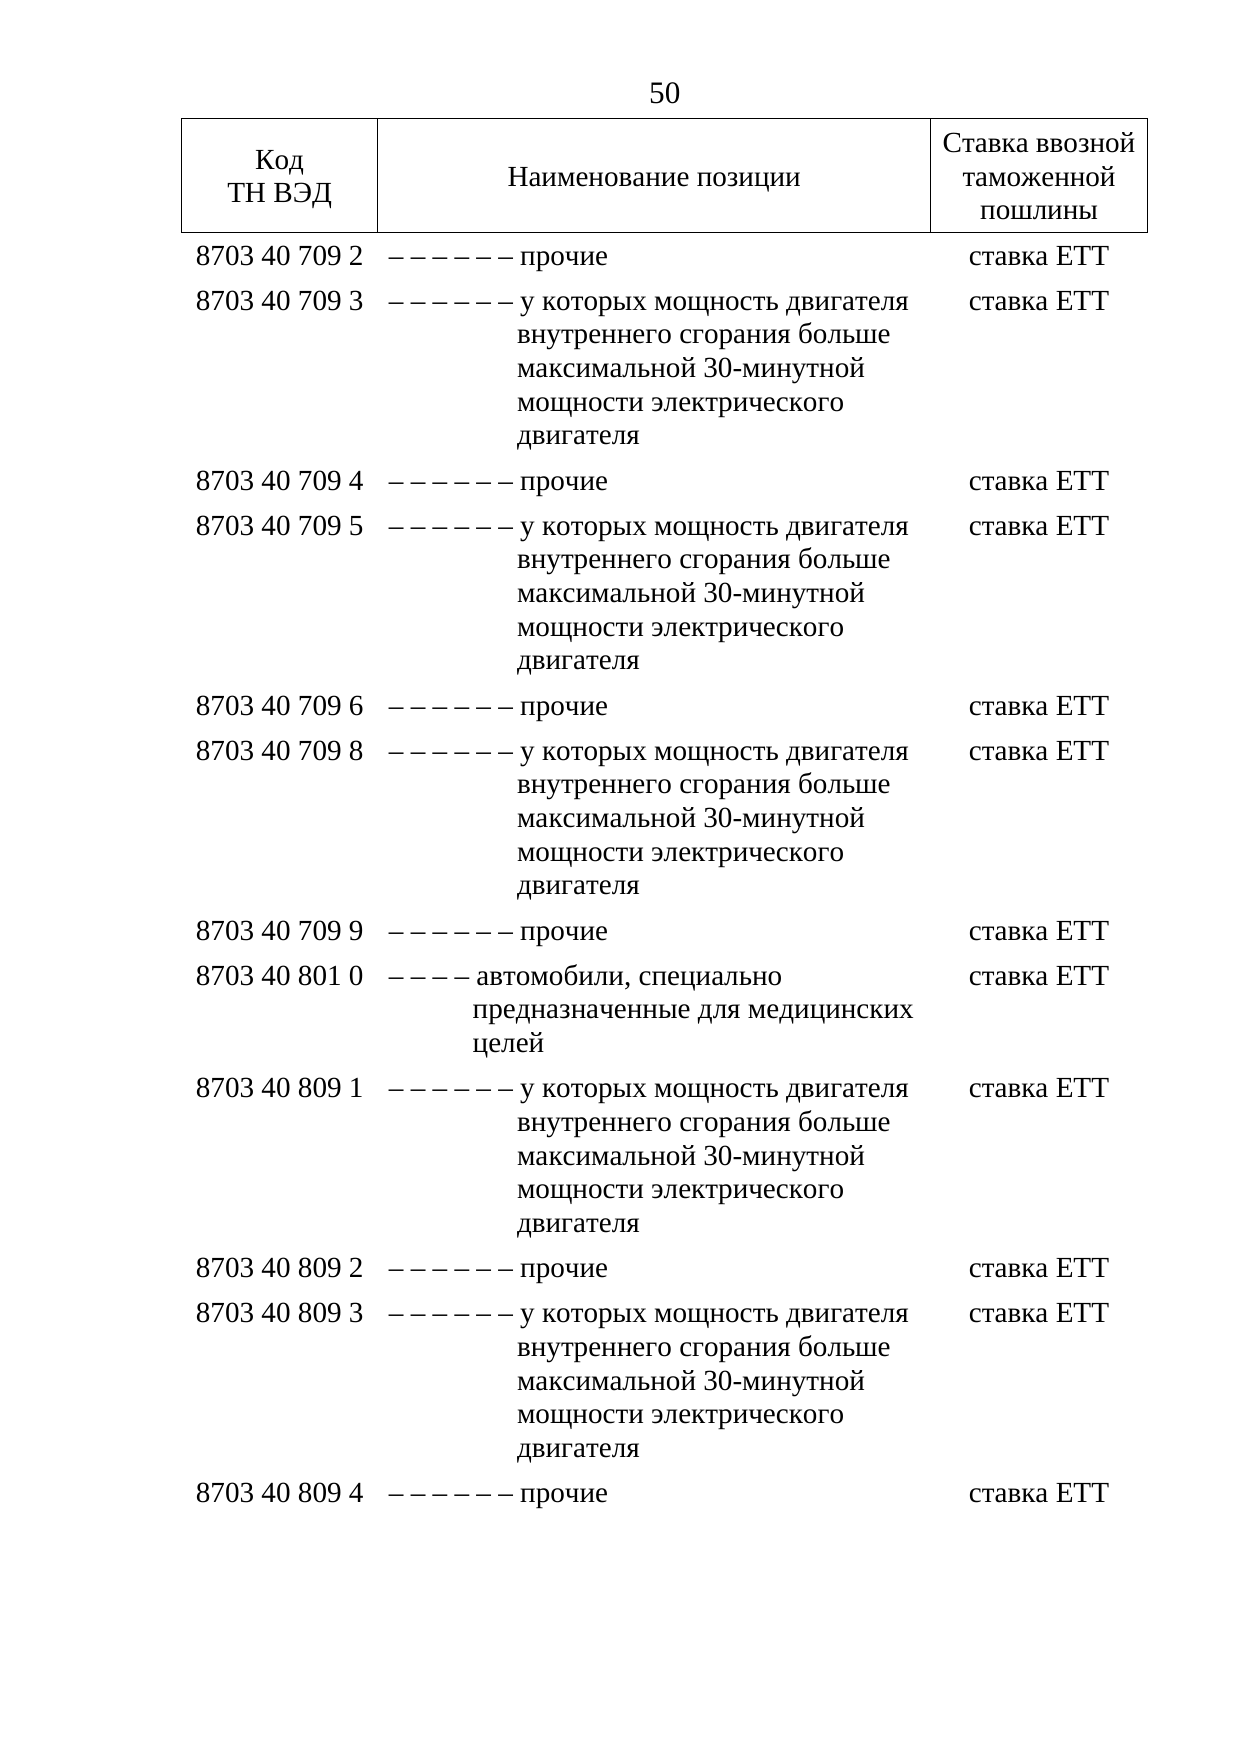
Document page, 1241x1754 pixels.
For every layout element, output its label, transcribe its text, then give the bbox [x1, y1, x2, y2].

table_cell 8703 40 709 3 [181, 277, 377, 457]
table_cell – – – – – – прочие [378, 1244, 930, 1289]
table_cell ставка ЕТТ [930, 1244, 1147, 1289]
table_cell ставка ЕТТ [930, 907, 1147, 952]
table_cell – – – – – – прочие [378, 233, 930, 277]
table_cell 8703 40 809 3 [181, 1290, 377, 1469]
table_cell ставка ЕТТ [930, 1469, 1147, 1514]
table_cell – – – – автомобили, специально предназначенные для медицинских целей [378, 952, 930, 1064]
table_cell – – – – – – прочие [378, 682, 930, 727]
table_cell ставка ЕТТ [930, 233, 1147, 277]
table_cell 8703 40 809 4 [181, 1469, 377, 1514]
table_cell ставка ЕТТ [930, 1290, 1147, 1469]
table_cell ставка ЕТТ [930, 502, 1147, 682]
table_cell 8703 40 709 9 [181, 907, 377, 952]
table_header Ставка ввозной таможенной пошлины [931, 119, 1147, 232]
table_cell – – – – – – у которых мощность двигателя внутреннего сгорания больше максимальной 30-минутной мощности электрического двигателя [378, 1065, 930, 1244]
table_cell ставка ЕТТ [930, 1065, 1147, 1244]
table_cell – – – – – – прочие [378, 1469, 930, 1514]
table_cell 8703 40 809 2 [181, 1244, 377, 1289]
table_cell 8703 40 709 5 [181, 502, 377, 682]
table_cell 8703 40 809 1 [181, 1065, 377, 1244]
table_cell – – – – – – прочие [378, 457, 930, 502]
table_cell 8703 40 709 2 [181, 233, 377, 277]
table_cell 8703 40 709 6 [181, 682, 377, 727]
table_cell 8703 40 801 0 [181, 952, 377, 1064]
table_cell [378, 277, 930, 457]
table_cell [378, 1290, 930, 1469]
table_cell – – – – – – у которых мощность двигателя внутреннего сгорания больше максимальной 30-минутной мощности электрического двигателя [378, 502, 930, 682]
table_cell ставка ЕТТ [930, 952, 1147, 1064]
table_cell ставка ЕТТ [930, 277, 1147, 457]
table_header Наименование позиции [378, 119, 930, 232]
table_cell ставка ЕТТ [930, 457, 1147, 502]
table_cell – – – – – – прочие [378, 907, 930, 952]
table_header Код ТН ВЭД [182, 119, 377, 232]
table_cell 8703 40 709 4 [181, 457, 377, 502]
table_cell – – – – – – у которых мощность двигателя внутреннего сгорания больше максимальной 30-минутной мощности электрического двигателя [378, 727, 930, 907]
table_cell 8703 40 709 8 [181, 727, 377, 907]
table_cell ставка ЕТТ [930, 727, 1147, 907]
table_cell ставка ЕТТ [930, 682, 1147, 727]
